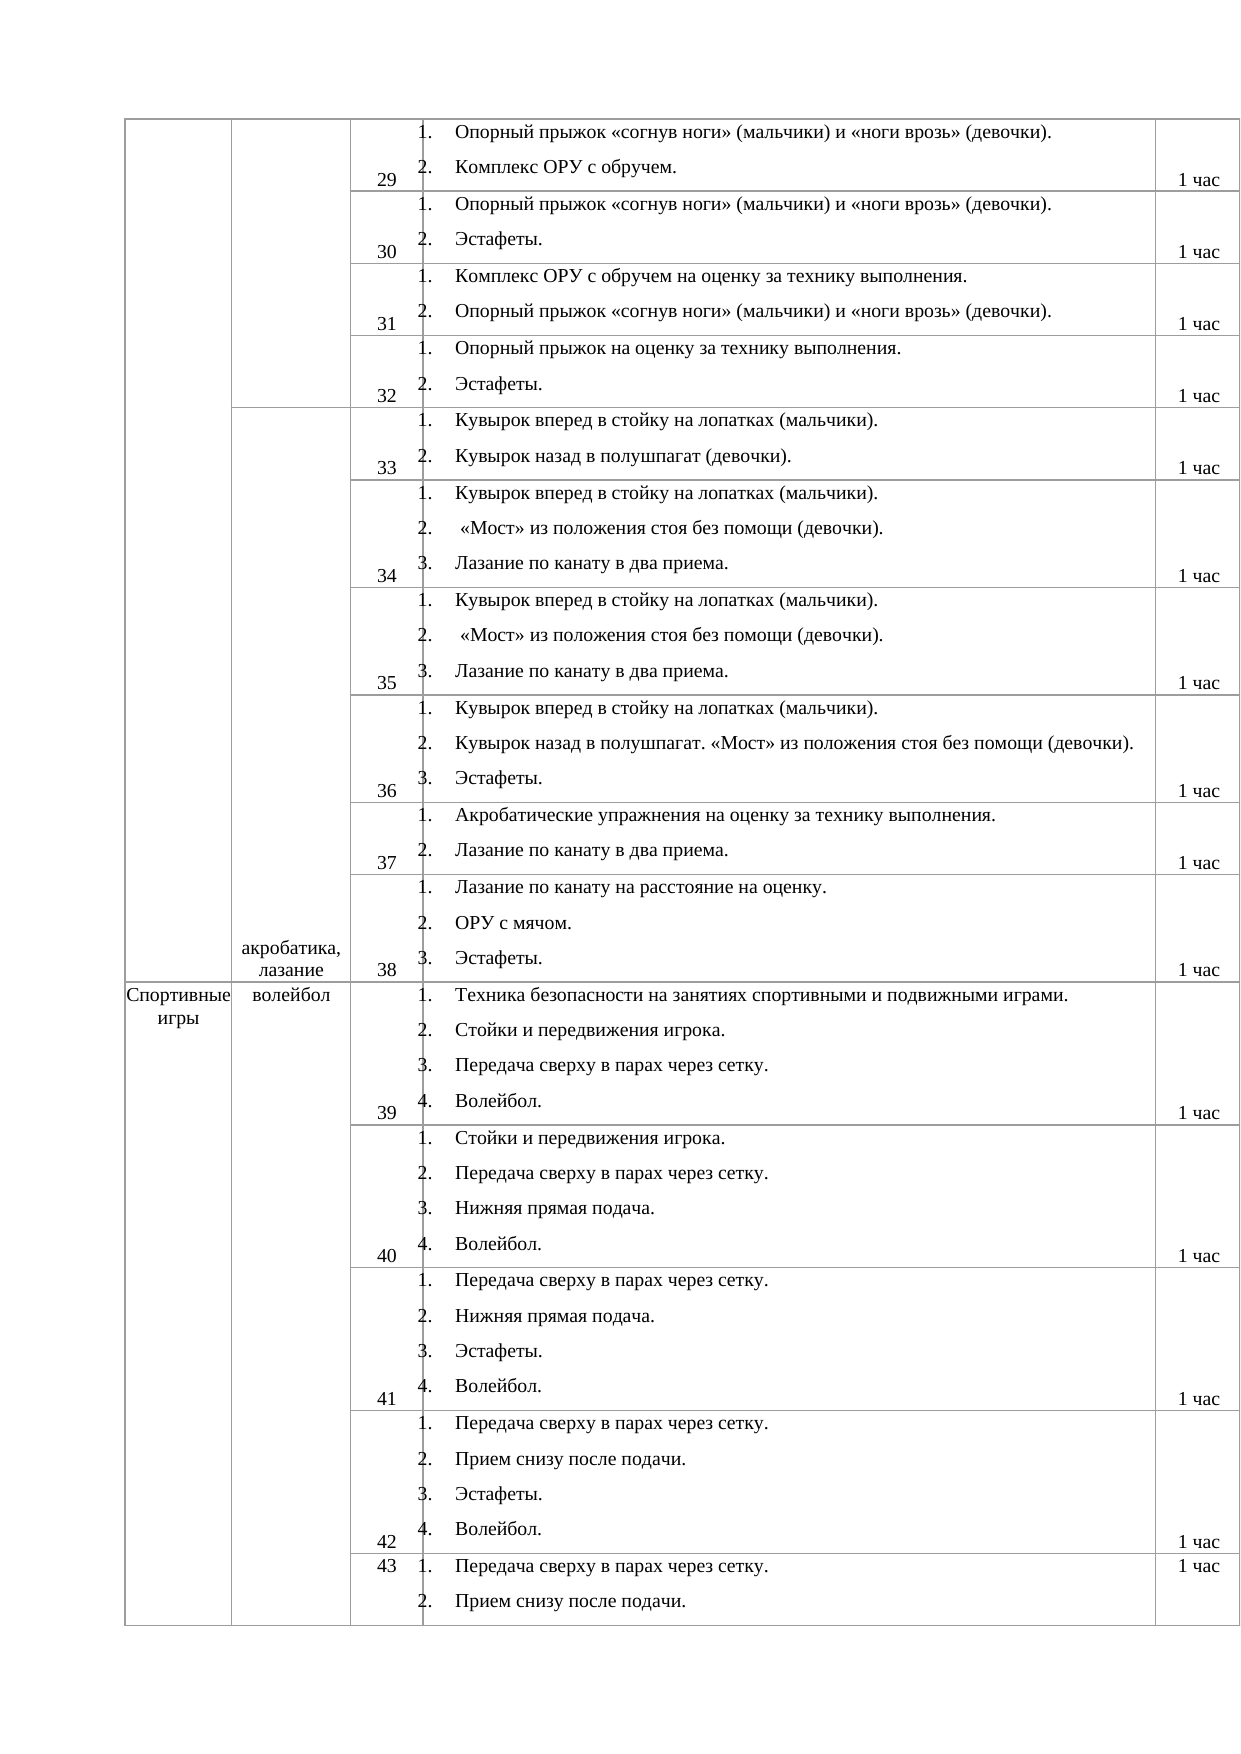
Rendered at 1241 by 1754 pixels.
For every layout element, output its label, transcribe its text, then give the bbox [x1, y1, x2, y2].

table_cell 1 час [1156, 481, 1239, 587]
table_cell 38 [351, 875, 422, 981]
table_cell Акробатические упражнения на оценку за технику выполнения. Лазание по канату в два приема. [424, 803, 1155, 874]
table_cell 1 час [1156, 803, 1239, 874]
table_cell Кувырок вперед в стойку на лопатках (мальчики). «Мост» из положения стоя без помощи (девочки). Лазание по канату в два приема. [424, 481, 1155, 587]
table_cell Стойки и передвижения игрока. Передача сверху в парах через сетку. Нижняя прямая подача. Волейбол. [424, 1126, 1155, 1267]
table_cell 1 час [1156, 1126, 1239, 1267]
table_cell Кувырок вперед в стойку на лопатках (мальчики). Кувырок назад в полушпагат. «Мост» из положения стоя без помощи (девочки). Эстафеты. [424, 696, 1155, 802]
table_cell 34 [351, 481, 422, 587]
table_cell 32 [351, 336, 422, 407]
table_cell 33 [351, 408, 422, 479]
table_cell 1 час [1156, 192, 1239, 262]
table_cell 41 [351, 1268, 422, 1410]
table_cell волейбол [232, 983, 350, 1625]
table_cell Передача сверху в парах через сетку. Прием снизу после подачи. Эстафеты. Волейбол. [424, 1411, 1155, 1552]
table_cell 1 час [1156, 696, 1239, 802]
table_cell 1 час [1156, 1554, 1239, 1625]
table_cell 31 [351, 264, 422, 335]
table_cell 1 час [1156, 264, 1239, 335]
table_cell 43 [351, 1554, 422, 1625]
table_cell Лазание по канату на расстояние на оценку. ОРУ с мячом. Эстафеты. [424, 875, 1155, 981]
table_cell 37 [351, 803, 422, 874]
table_cell 42 [351, 1411, 422, 1552]
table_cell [424, 1554, 1155, 1625]
table_cell 1 час [1156, 408, 1239, 479]
table_cell Кувырок вперед в стойку на лопатках (мальчики). «Мост» из положения стоя без помощи (девочки). Лазание по канату в два приема. [424, 588, 1155, 694]
table_cell 1 час [1156, 1268, 1239, 1410]
table_cell 1 час [1156, 983, 1239, 1124]
table_cell 1 час [1156, 1411, 1239, 1552]
table_cell 1 час [1156, 875, 1239, 981]
table_cell Кувырок вперед в стойку на лопатках (мальчики). Кувырок назад в полушпагат (девочки). [424, 408, 1155, 479]
table_cell 40 [351, 1126, 422, 1267]
table_cell Передача сверху в парах через сетку. Нижняя прямая подача. Эстафеты. Волейбол. [424, 1268, 1155, 1410]
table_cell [424, 192, 1155, 262]
table_cell Комплекс ОРУ с обручем на оценку за технику выполнения. Опорный прыжок «согнув ноги» (мальчики) и «ноги врозь» (девочки). [424, 264, 1155, 335]
table_cell Техника безопасности на занятиях спортивными и подвижными играми. Стойки и передвижения игрока. Передача сверху в парах через сетку. Волейбол. [424, 983, 1155, 1124]
table_cell 35 [351, 588, 422, 694]
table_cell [424, 120, 1155, 190]
table_cell 29 [351, 120, 422, 190]
table_cell акробатика, лазание [232, 408, 350, 981]
table_cell Опорный прыжок на оценку за технику выполнения. Эстафеты. [424, 336, 1155, 407]
table_cell 36 [351, 696, 422, 802]
table_cell 30 [351, 192, 422, 262]
table_cell 1 час [1156, 336, 1239, 407]
table_cell 1 час [1156, 120, 1239, 190]
table_cell 1 час [1156, 588, 1239, 694]
table_cell Спортивные игры [126, 983, 231, 1625]
table_cell 39 [351, 983, 422, 1124]
